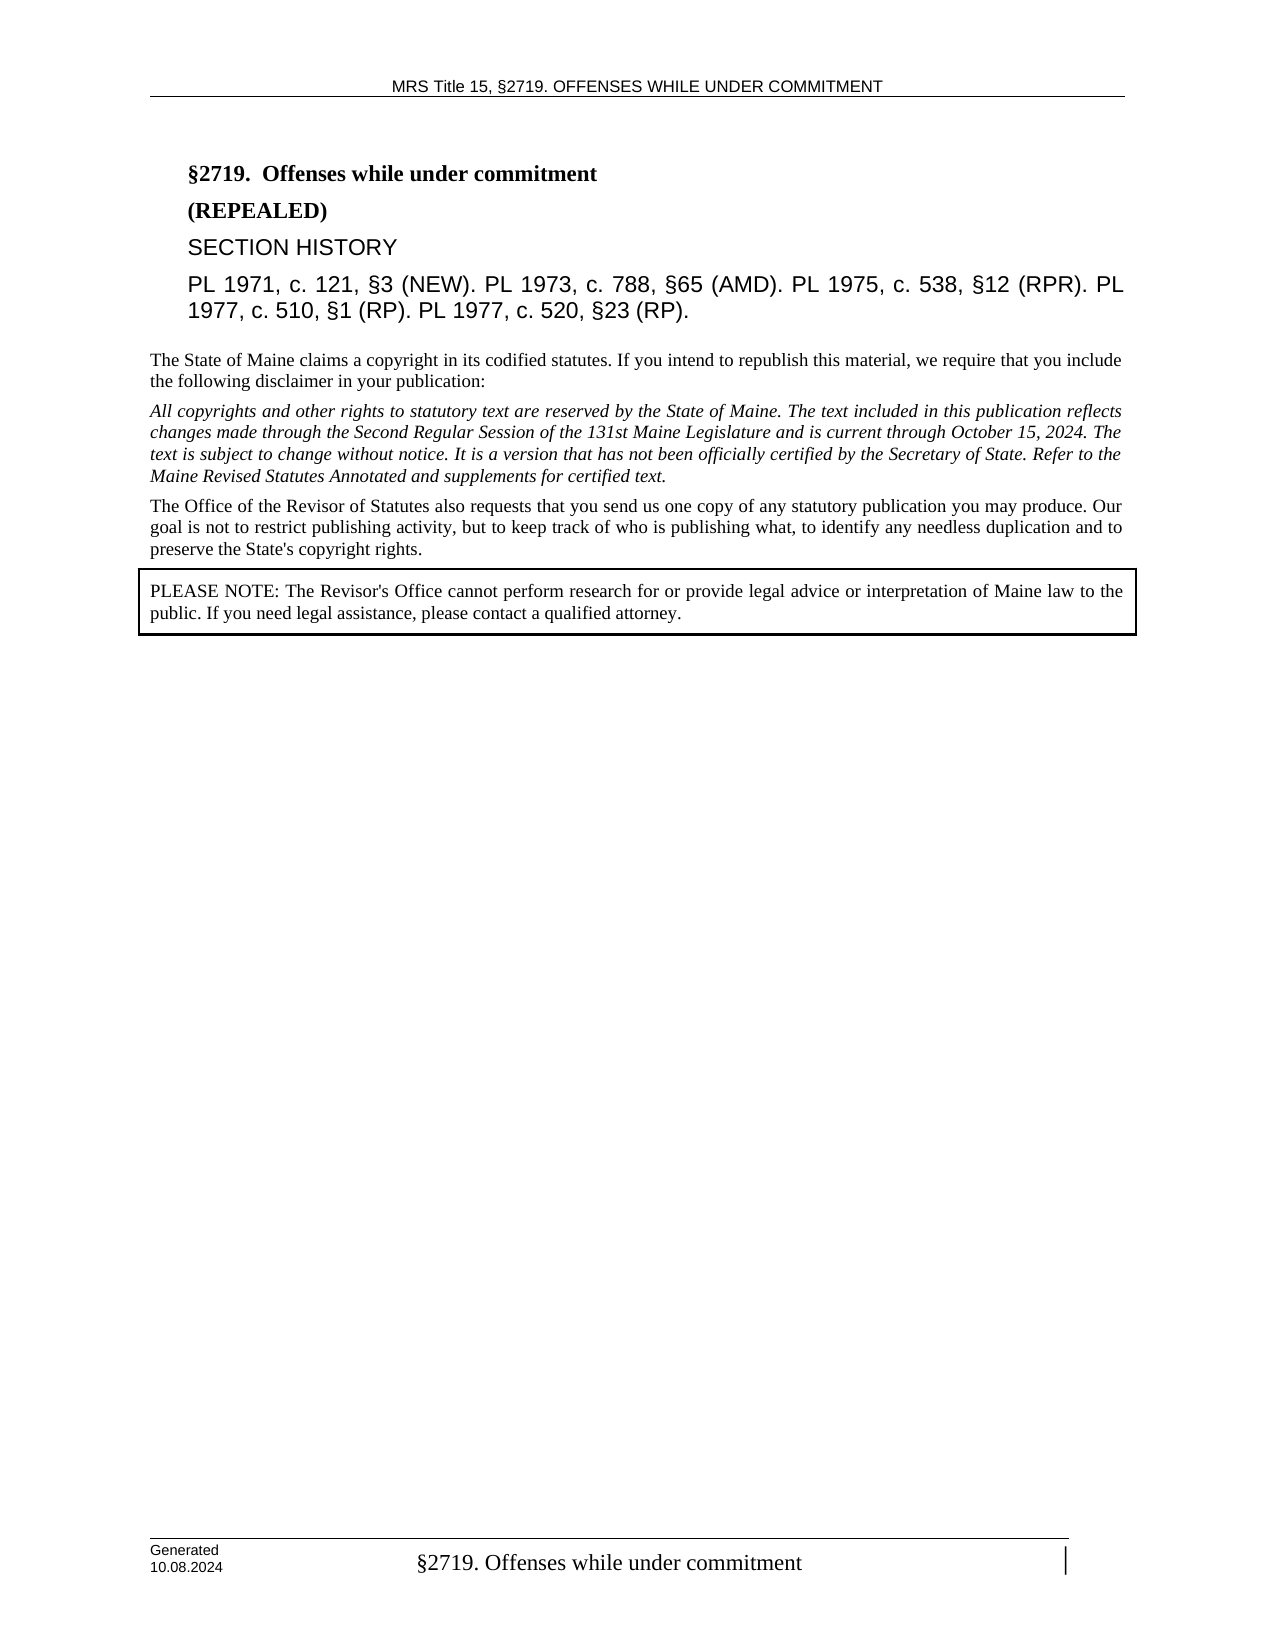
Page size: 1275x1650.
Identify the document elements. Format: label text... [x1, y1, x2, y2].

text SECTION HISTORY [187, 234, 1125, 260]
text All copyrights and other rights to statutory text are reserved by the State of Maine. The text included in this publication reflects changes made through the Second Regular Session of the 131st Maine Legislature and is current through October 15, 2024 . The text is subject to change without notice. It is a version that has not been officially certified by the Secretary of State. Refer to the Maine Revised Statutes Annotated and supplements for certified text. [150, 400, 1125, 486]
text (REPEALED) [187, 197, 1125, 223]
text PLEASE NOTE: The Revisor's Office cannot perform research for or provide legal advice or interpretation of Maine law to the public. If you need legal assistance, please contact a qualified attorney. [140, 570, 1135, 633]
text The Office of the Revisor of Statutes also requests that you send us one copy of any statutory publication you may produce. Our goal is not to restrict publishing activity, but to keep track of who is publishing what, to identify any needless duplication and to preserve the State's copyright rights. [150, 494, 1125, 559]
text The State of Maine claims a copyright in its codified statutes. If you intend to republish this material, we require that you include the following disclaimer in your publication: [150, 348, 1125, 392]
text PL 1971, c. 121, §3 (NEW). PL 1973, c. 788, §65 (AMD). PL 1975, c. 538, §12 (RPR). PL 1977, c. 510, §1 (RP). PL 1977, c. 520, §23 (RP). [187, 271, 1125, 323]
text §2719. Offenses while under commitment [187, 160, 1125, 187]
